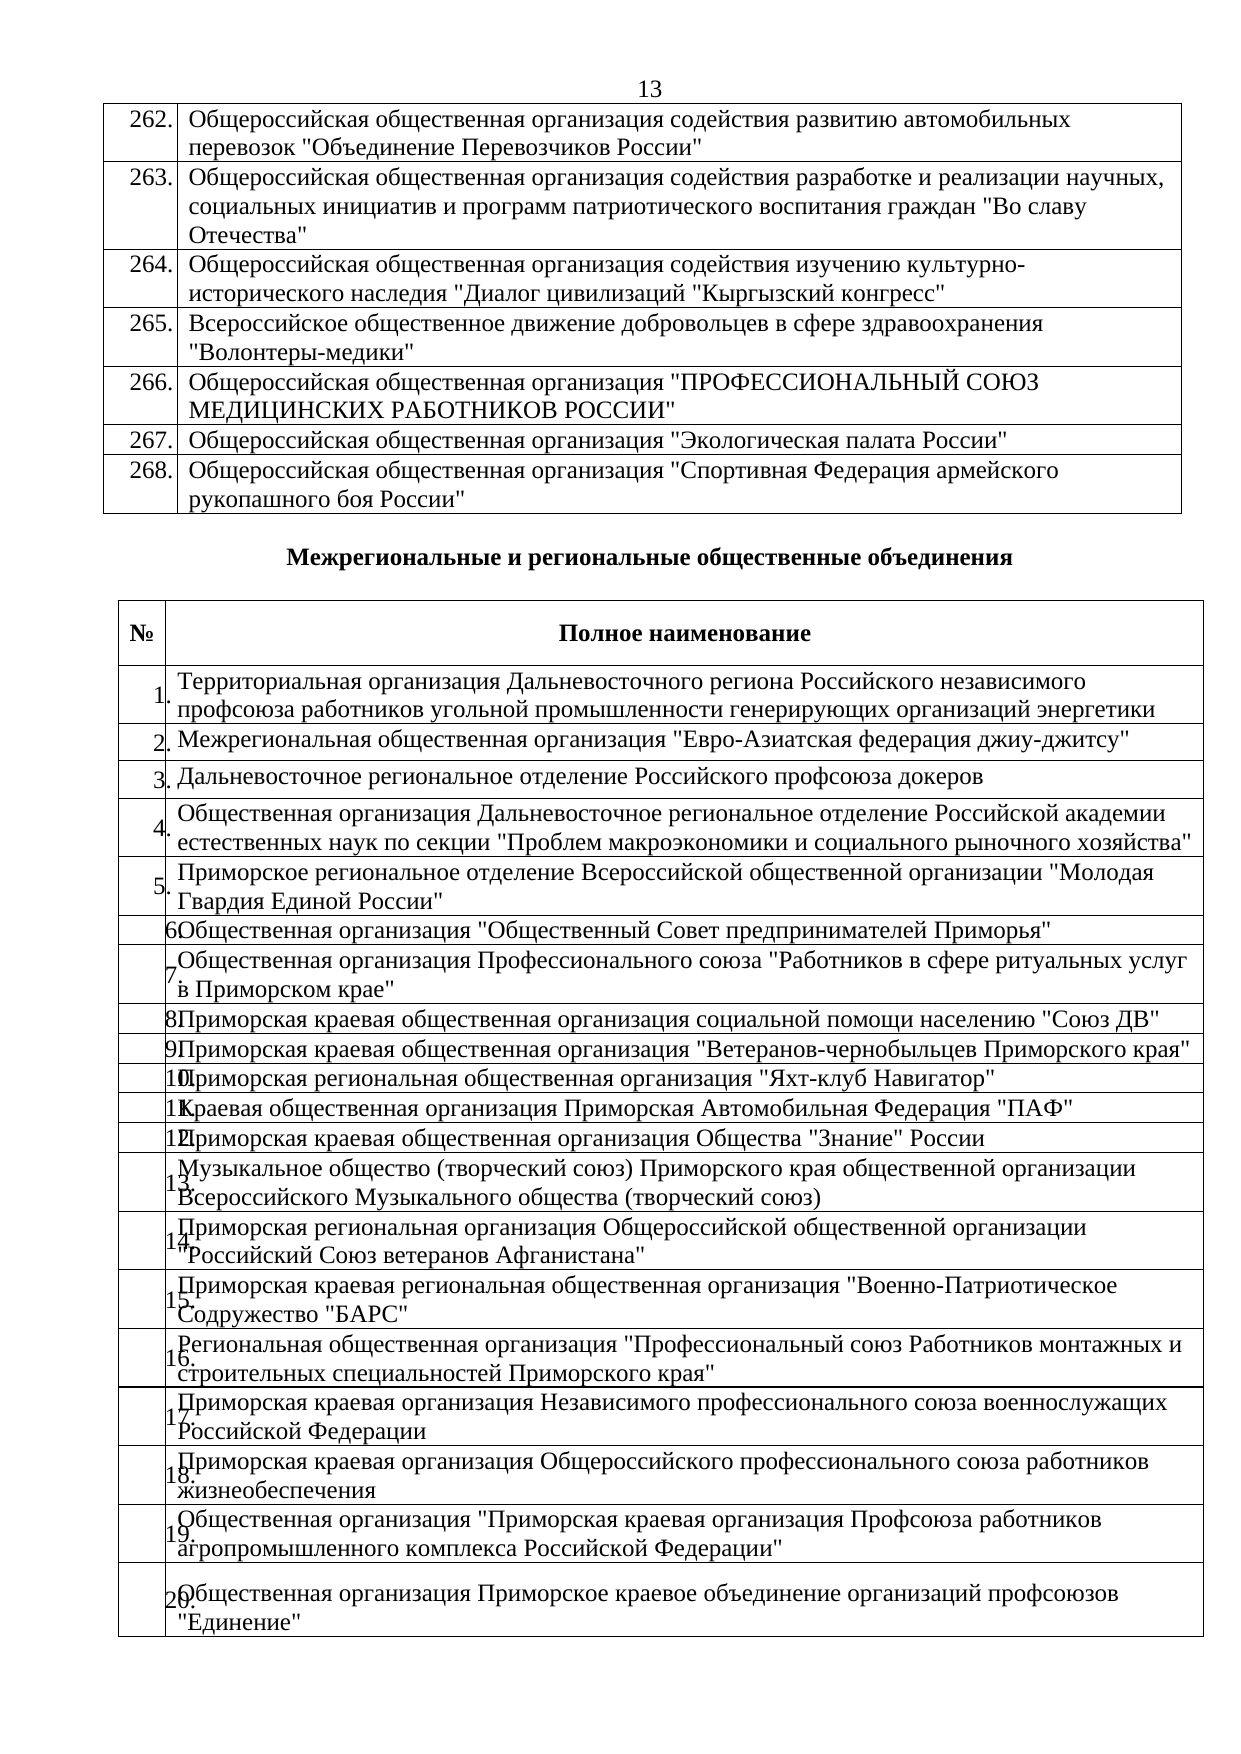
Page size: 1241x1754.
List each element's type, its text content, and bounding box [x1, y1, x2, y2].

table_cell Общественная организация Профессионального союза "Работников в сфере ритуальных услуг в Приморском крае" [166, 945, 1203, 1003]
table_cell [104, 250, 177, 307]
table_cell [119, 1064, 165, 1092]
table_cell [119, 1123, 165, 1152]
table_cell Краевая общественная организация Приморская Автомобильная Федерация "ПАФ" [166, 1093, 1203, 1122]
table_header № [119, 601, 165, 665]
table_cell Общественная организация Дальневосточное региональное отделение Российской академии естественных наук по секции "Проблем макроэкономики и социального рыночного хозяйства" [166, 799, 1203, 856]
table_cell [104, 162, 177, 248]
table_cell [119, 1329, 165, 1386]
table_cell Приморская региональная организация Общероссийской общественной организации "Российский Союз ветеранов Афганистана" [166, 1212, 1203, 1269]
table_cell [119, 724, 165, 760]
table_cell Приморская краевая общественная организация Общества "Знание" России [166, 1123, 1203, 1152]
table_cell [119, 945, 165, 1003]
table_cell Общероссийская общественная организация "Спортивная Федерация армейского рукопашного боя России" [178, 455, 1181, 512]
table_cell Общероссийская общественная организация содействия разработке и реализации научных, социальных инициатив и программ патриотического воспитания граждан "Во славу Отечества" [178, 162, 1181, 248]
table_cell [119, 666, 165, 723]
table_cell [119, 1212, 165, 1269]
table_cell [119, 799, 165, 856]
table_cell [119, 857, 165, 914]
table_cell [104, 104, 177, 161]
table_cell [119, 1563, 165, 1636]
table_header Полное наименование [166, 601, 1203, 665]
table_cell Общероссийская общественная организация "ПРОФЕССИОНАЛЬНЫЙ СОЮЗ МЕДИЦИНСКИХ РАБОТНИКОВ РОССИИ" [178, 367, 1181, 424]
table_cell [104, 367, 177, 424]
table_cell [119, 1004, 165, 1033]
table_cell [119, 916, 165, 944]
table_cell Приморское региональное отделение Всероссийской общественной организации "Молодая Гвардия Единой России" [166, 857, 1203, 914]
table_cell [104, 455, 177, 512]
table_cell Общероссийская общественная организация содействия изучению культурно-исторического наследия "Диалог цивилизаций "Кыргызский конгресс" [178, 250, 1181, 307]
table_cell Межрегиональная общественная организация "Евро-Азиатская федерация джиу-джитсу" [166, 724, 1203, 760]
table_cell [119, 761, 165, 797]
table_cell Общественная организация "Приморская краевая организация Профсоюза работников агропромышленного комплекса Российской Федерации" [166, 1505, 1203, 1562]
table_cell Дальневосточное региональное отделение Российского профсоюза докеров [166, 761, 1203, 797]
table_cell [119, 1153, 165, 1211]
table_cell Региональная общественная организация "Профессиональный союз Работников монтажных и строительных специальностей Приморского края" [166, 1329, 1203, 1386]
table_cell Приморская краевая общественная организация социальной помощи населению "Союз ДВ" [166, 1004, 1203, 1033]
table_cell Приморская краевая общественная организация "Ветеранов-чернобыльцев Приморского края" [166, 1034, 1203, 1062]
table_cell [119, 1388, 165, 1445]
table_cell Территориальная организация Дальневосточного региона Российского независимого профсоюза работников угольной промышленности генерирующих организаций энергетики [166, 666, 1203, 723]
table_cell [119, 1505, 165, 1562]
table_cell Общероссийская общественная организация "Экологическая палата России" [178, 425, 1181, 454]
table_cell Приморская краевая региональная общественная организация "Военно-Патриотическое Содружество "БАРС" [166, 1270, 1203, 1328]
table_cell Приморская краевая организация Независимого профессионального союза военнослужащих Российской Федерации [166, 1388, 1203, 1445]
table_cell [104, 308, 177, 366]
table_cell [104, 425, 177, 454]
text Межрегиональные и региональные общественные объединения [118, 542, 1181, 571]
table_cell [119, 1270, 165, 1328]
table_cell Музыкальное общество (творческий союз) Приморского края общественной организации Всероссийского Музыкального общества (творческий союз) [166, 1153, 1203, 1211]
table_cell Общероссийская общественная организация содействия развитию автомобильных перевозок "Объединение Перевозчиков России" [178, 104, 1181, 161]
table_cell Приморская краевая организация Общероссийского профессионального союза работников жизнеобеспечения [166, 1446, 1203, 1503]
table_cell Общественная организация Приморское краевое объединение организаций профсоюзов "Единение" [166, 1563, 1203, 1636]
table_cell [119, 1034, 165, 1062]
table_cell [119, 1446, 165, 1503]
table_cell [119, 1093, 165, 1122]
table_cell Приморская региональная общественная организация "Яхт-клуб Навигатор" [166, 1064, 1203, 1092]
table_cell Всероссийское общественное движение добровольцев в сфере здравоохранения "Волонтеры-медики" [178, 308, 1181, 366]
table_cell Общественная организация "Общественный Совет предпринимателей Приморья" [166, 916, 1203, 944]
